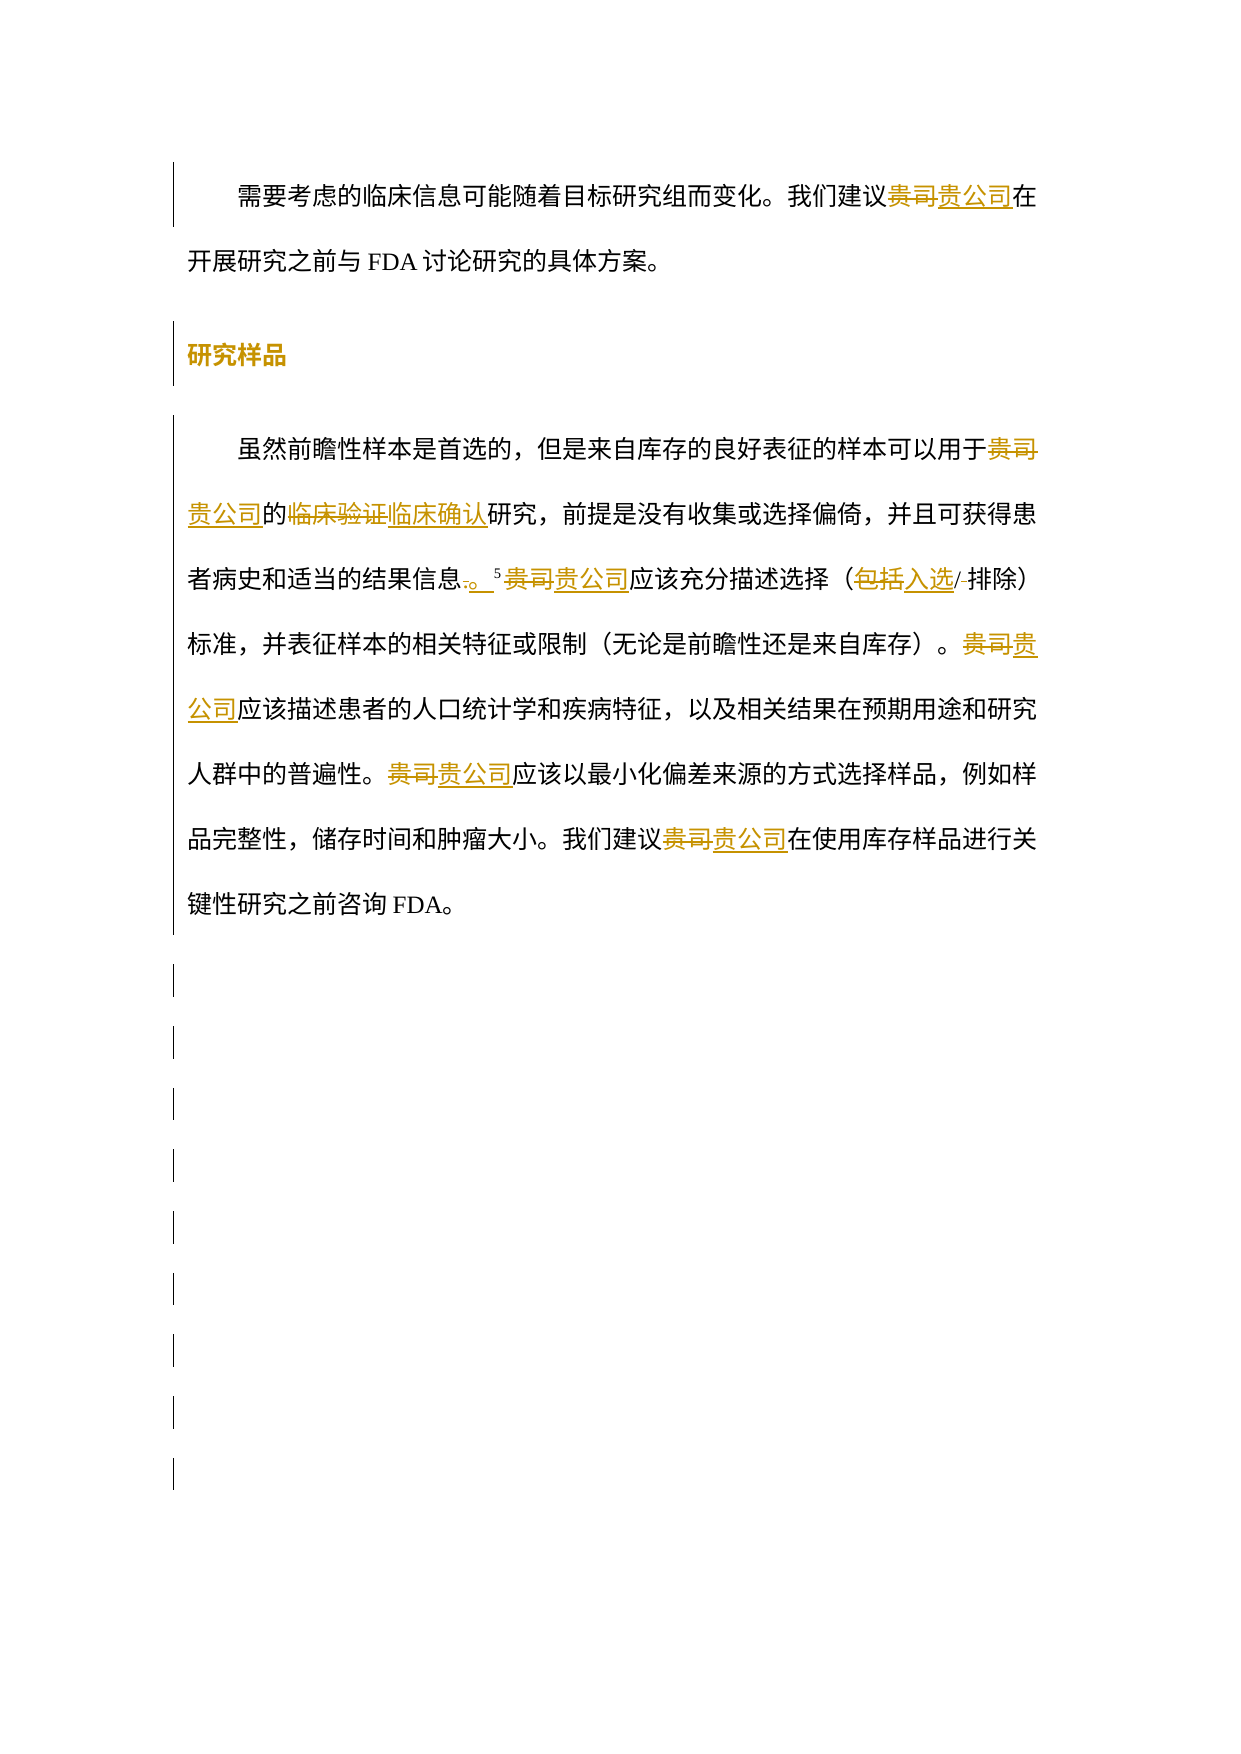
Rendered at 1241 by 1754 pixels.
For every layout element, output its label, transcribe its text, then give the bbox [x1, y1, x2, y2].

text 需要考虑的临床信息可能随着目标研究组而变化。我们建议在开展研究之前与FDA讨论研究的具体方案。 [187, 162, 1053, 292]
text 虽然前瞻性样本是首选的，但是来自库存的良好表征的样本可以用于的研究，前提是没有收集或选择偏倚，并且可获得患者病史和适当的结果信息5应该充分描述选择（/排除）标准，并表征样本的相关特征或限制（无论是前瞻性还是来自库存）。应该描述患者的人口统计学和疾病特征，以及相关结果在预期用途和研究人群中的普遍性。应该以最小化偏差来源的方式选择样品，例如样品完整性，储存时间和肿瘤大小。我们建议在使用库存样品进行关键性研究之前咨询FDA。 [187, 415, 1053, 935]
text 研究样品 [187, 321, 1053, 386]
